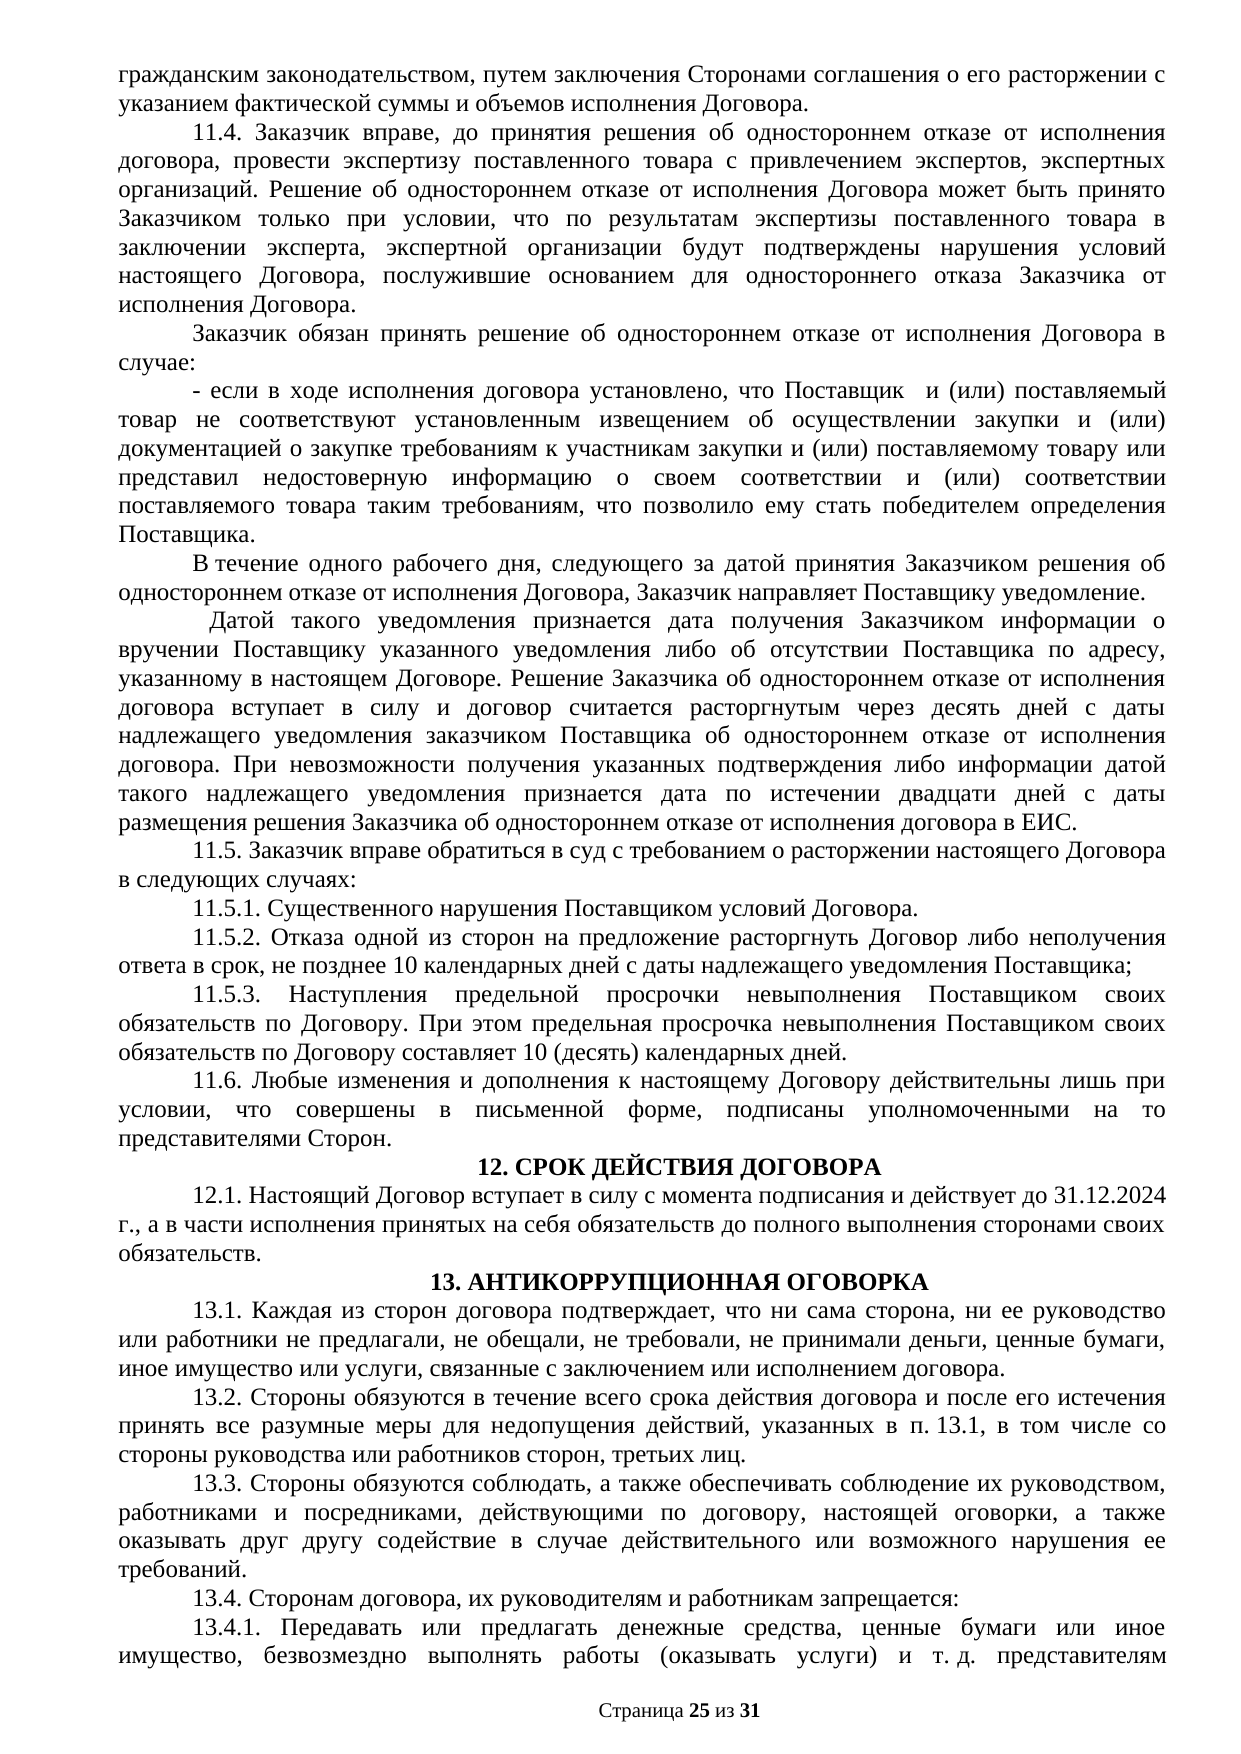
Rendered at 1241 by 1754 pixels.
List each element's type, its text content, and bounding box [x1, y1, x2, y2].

text 13.2. Стороны обязуются в течение всего срока действия договора и после его истечения принять все разумные меры для недопущения действий, указанных в п. 13.1, в том числе со стороны руководства или работников сторон, третьих лиц. [118, 1382, 1167, 1468]
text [118, 1612, 1167, 1669]
text Заказчик обязан принять решение об одностороннем отказе от исполнения Договора в случае: [118, 318, 1167, 375]
text 13.1. Каждая из сторон договора подтверждает, что ни сама сторона, ни ее руководство или работники не предлагали, не обещали, не требовали, не принимали деньги, ценные бумаги, иное имущество или услуги, связанные с заключением или исполнением договора. [118, 1295, 1167, 1382]
text 13.3. Стороны обязуются соблюдать, а также обеспечивать соблюдение их руководством, работниками и посредниками, действующими по договору, настоящей оговорки, а также оказывать друг другу содействие в случае действительного или возможного нарушения ее требований. [118, 1468, 1167, 1583]
text 13. АНТИКОРРУПЦИОННАЯ ОГОВОРКА [118, 1267, 1167, 1295]
text В течение одного рабочего дня, следующего за датой принятия Заказчиком решения об одностороннем отказе от исполнения Договора, Заказчик направляет Поставщику уведомление. [118, 548, 1167, 605]
text 11.5.1. Существенного нарушения Поставщиком условий Договора. [118, 893, 1167, 922]
text 11.4. Заказчик вправе, до принятия решения об одностороннем отказе от исполнения договора, провести экспертизу поставленного товара с привлечением экспертов, экспертных организаций. Решение об одностороннем отказе от исполнения Договора может быть принято Заказчиком только при условии, что по результатам экспертизы поставленного товара в заключении эксперта, экспертной организации будут подтверждены нарушения условий настоящего Договора, послужившие основанием для одностороннего отказа Заказчика от исполнения Договора. [118, 117, 1167, 318]
text - если в ходе исполнения договора установлено, что Поставщик и (или) поставляемый товар не соответствуют установленным извещением об осуществлении закупки и (или) документацией о закупке требованиям к участникам закупки и (или) поставляемому товару или представил недостоверную информацию о своем соответствии и (или) соответствии поставляемого товара таким требованиям, что позволило ему стать победителем определения Поставщика. [118, 375, 1167, 548]
text 12.1. Настоящий Договор вступает в силу с момента подписания и действует до 31.12.2024 г., а в части исполнения принятых на себя обязательств до полного выполнения сторонами своих обязательств. [118, 1180, 1167, 1267]
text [118, 59, 1167, 117]
text Датой такого уведомления признается дата получения Заказчиком информации о вручении Поставщику указанного уведомления либо об отсутствии Поставщика по адресу, указанному в настоящем Договоре. Решение Заказчика об одностороннем отказе от исполнения договора вступает в силу и договор считается расторгнутым через десять дней с даты надлежащего уведомления заказчиком Поставщика об одностороннем отказе от исполнения договора. При невозможности получения указанных подтверждения либо информации датой такого надлежащего уведомления признается дата по истечении двадцати дней с даты размещения решения Заказчика об одностороннем отказе от исполнения договора в ЕИС. [118, 605, 1167, 835]
text 13.4. Сторонам договора, их руководителям и работникам запрещается: [118, 1583, 1167, 1612]
text 12. СРОК ДЕЙСТВИЯ ДОГОВОРА [118, 1152, 1167, 1180]
text 11.5. Заказчик вправе обратиться в суд с требованием о расторжении настоящего Договора в следующих случаях: [118, 835, 1167, 893]
text 11.5.3. Наступления предельной просрочки невыполнения Поставщиком своих обязательств по Договору. При этом предельная просрочка невыполнения Поставщиком своих обязательств по Договору составляет 10 (десять) календарных дней. [118, 979, 1167, 1065]
text 11.5.2. Отказа одной из сторон на предложение расторгнуть Договор либо неполучения ответа в срок, не позднее 10 календарных дней с даты надлежащего уведомления Поставщика; [118, 922, 1167, 979]
text 11.6. Любые изменения и дополнения к настоящему Договору действительны лишь при условии, что совершены в письменной форме, подписаны уполномоченными на то представителями Сторон. [118, 1065, 1167, 1152]
